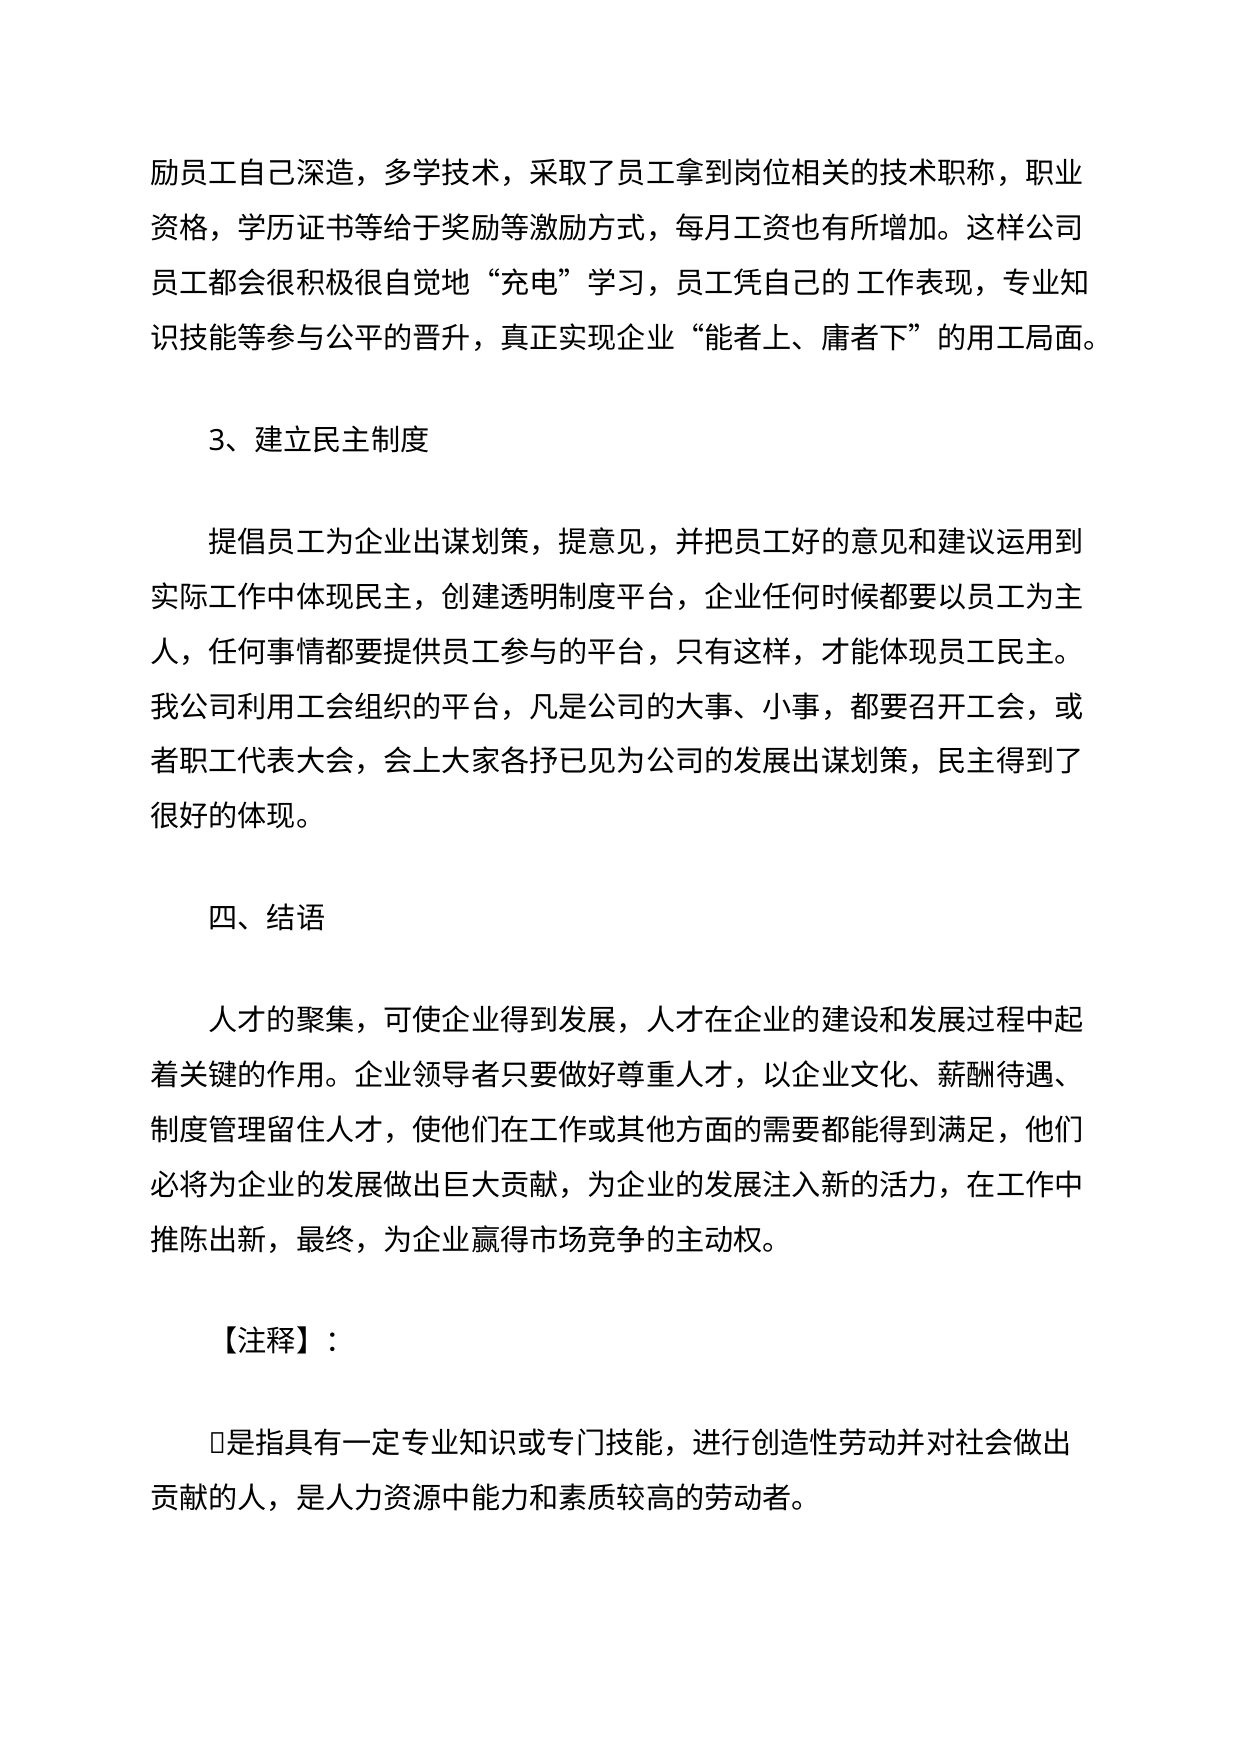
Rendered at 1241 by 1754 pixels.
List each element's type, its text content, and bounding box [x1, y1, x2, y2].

text 是指具有一定专业知识或专门技能，进行创造性劳动并对社会做出贡献的人，是人力资源中能力和素质较高的劳动者。 [150, 1419, 1090, 1517]
text 【注释】： [150, 1318, 1090, 1360]
text 人才的聚集，可使企业得到发展，人才在企业的建设和发展过程中起着关键的作用。企业领导者只要做好尊重人才，以企业文化、薪酬待遇、制度管理留住人才，使他们在工作或其他方面的需要都能得到满足，他们必将为企业的发展做出巨大贡献，为企业的发展注入新的活力，在工作中推陈出新，最终，为企业赢得市场竞争的主动权。 [150, 996, 1090, 1258]
text 四、结语 [150, 895, 1090, 937]
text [150, 150, 1090, 357]
text 提倡员工为企业出谋划策，提意见，并把员工好的意见和建议运用到实际工作中体现民主，创建透明制度平台，企业任何时候都要以员工为主人，任何事情都要提供员工参与的平台，只有这样，才能体现员工民主。我公司利用工会组织的平台，凡是公司的大事、小事，都要召开工会，或者职工代表大会，会上大家各抒已见为公司的发展出谋划策，民主得到了很好的体现。 [150, 518, 1090, 835]
text 3、建立民主制度 [150, 416, 1090, 459]
